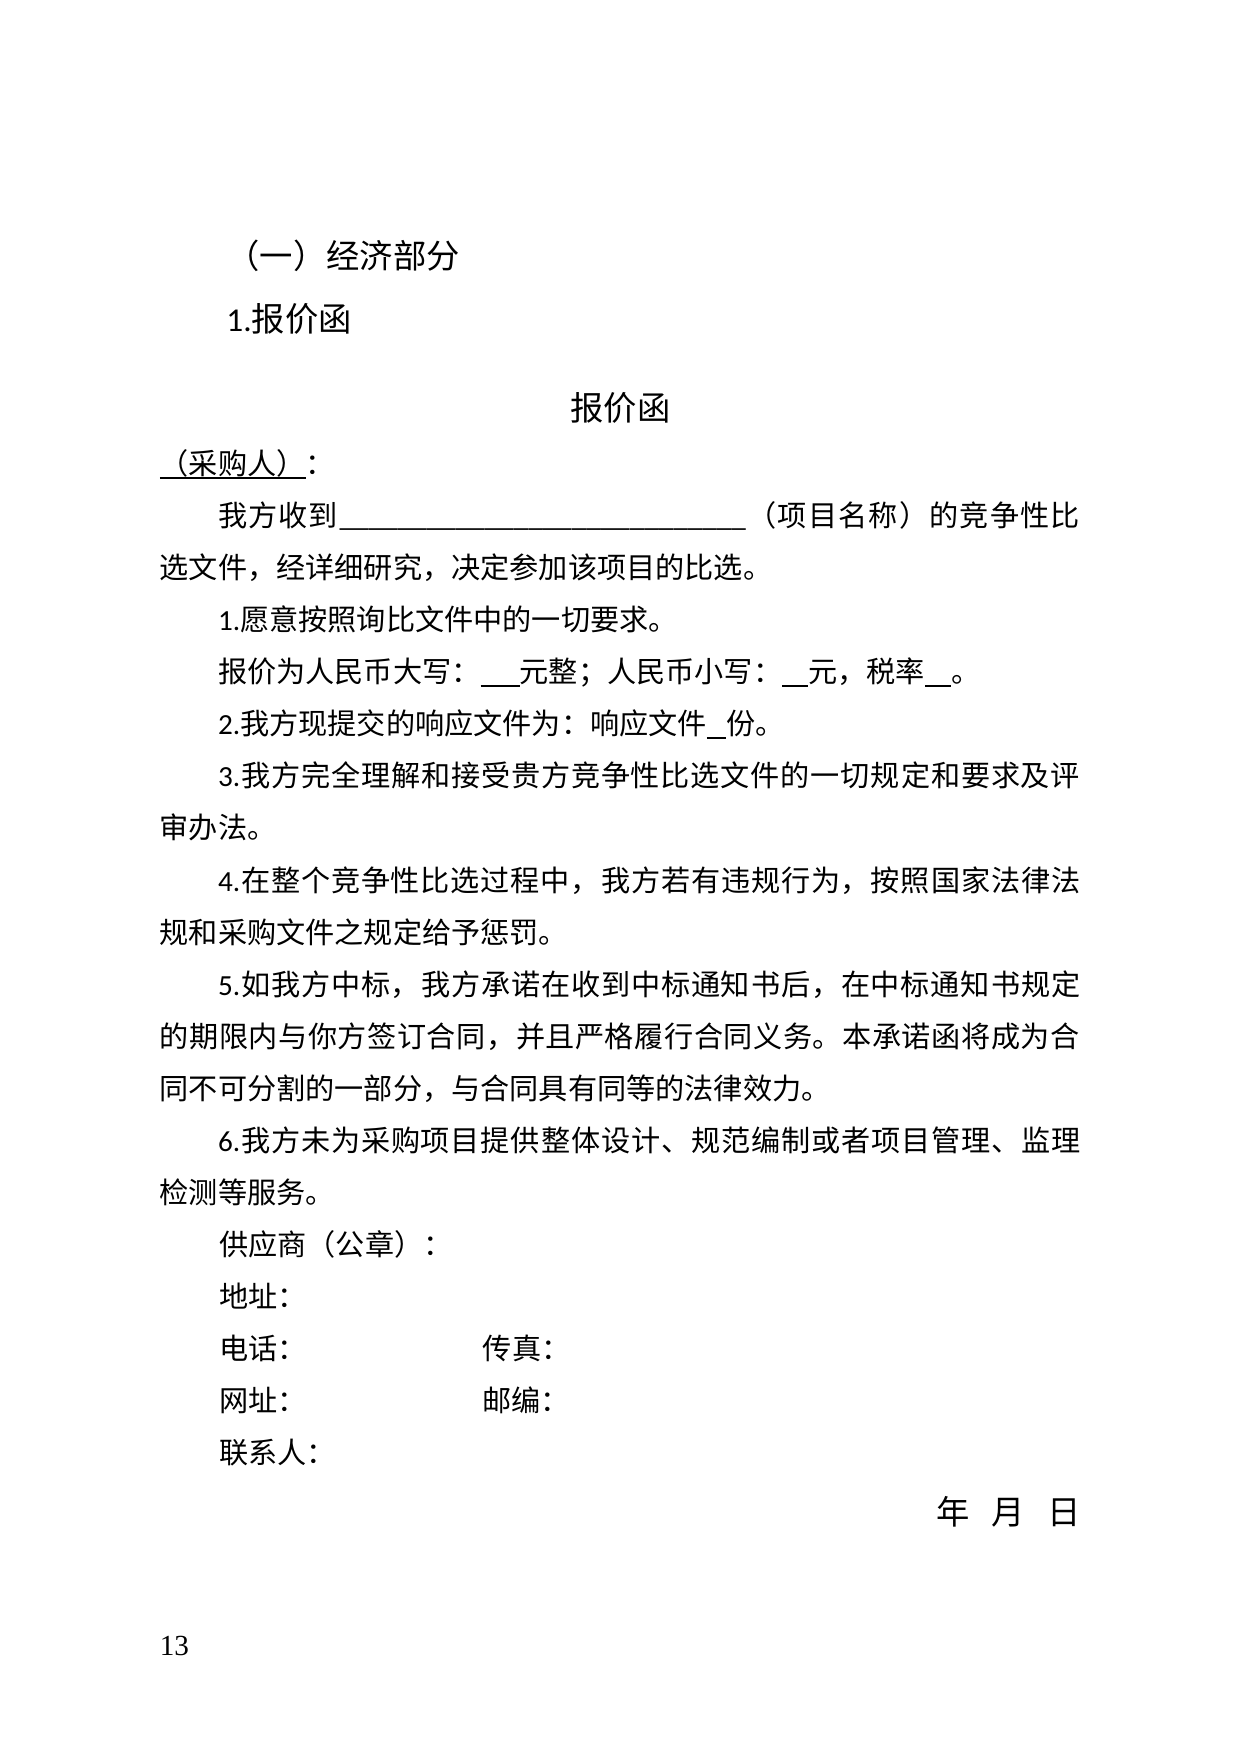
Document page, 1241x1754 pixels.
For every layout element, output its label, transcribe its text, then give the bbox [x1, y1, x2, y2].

text （一）经济部分 [159, 218, 1081, 281]
text 年 月 日 [159, 1474, 1081, 1537]
text 地址： [159, 1266, 1081, 1318]
text 报价函 [159, 370, 1081, 433]
text 我方收到____________________________（项目名称）的竞争性比选文件，经详细研究，决定参加该项目的比选。 [159, 485, 1081, 589]
text 电话： 传真： [159, 1318, 1081, 1370]
text （采购人）： [159, 433, 1081, 485]
text 5.如我方中标，我方承诺在收到中标通知书后，在中标通知书规定的期限内与你方签订合同，并且严格履行合同义务。本承诺函将成为合同不可分割的一部分，与合同具有同等的法律效力。 [159, 953, 1081, 1110]
text 联系人： [159, 1422, 1081, 1474]
text 6.我方未为采购项目提供整体设计、规范编制或者项目管理、监理、检测等服务。 [159, 1110, 1081, 1214]
text 1.报价函 [159, 281, 1081, 343]
text 供应商（公章）： [159, 1214, 1081, 1266]
text 3.我方完全理解和接受贵方竞争性比选文件的一切规定和要求及评审办法。 [159, 745, 1081, 849]
text 4.在整个竞争性比选过程中，我方若有违规行为，按照国家法律法规和采购文件之规定给予惩罚。 [159, 849, 1081, 953]
text 报价为人民币大写： 元整；人民币小写： 元，税率 。 [159, 641, 1081, 693]
text 网址： 邮编： [159, 1370, 1081, 1422]
text 1.愿意按照询比文件中的一切要求。 [159, 589, 1081, 641]
text 2.我方现提交的响应文件为：响应文件 份。 [159, 693, 1081, 745]
